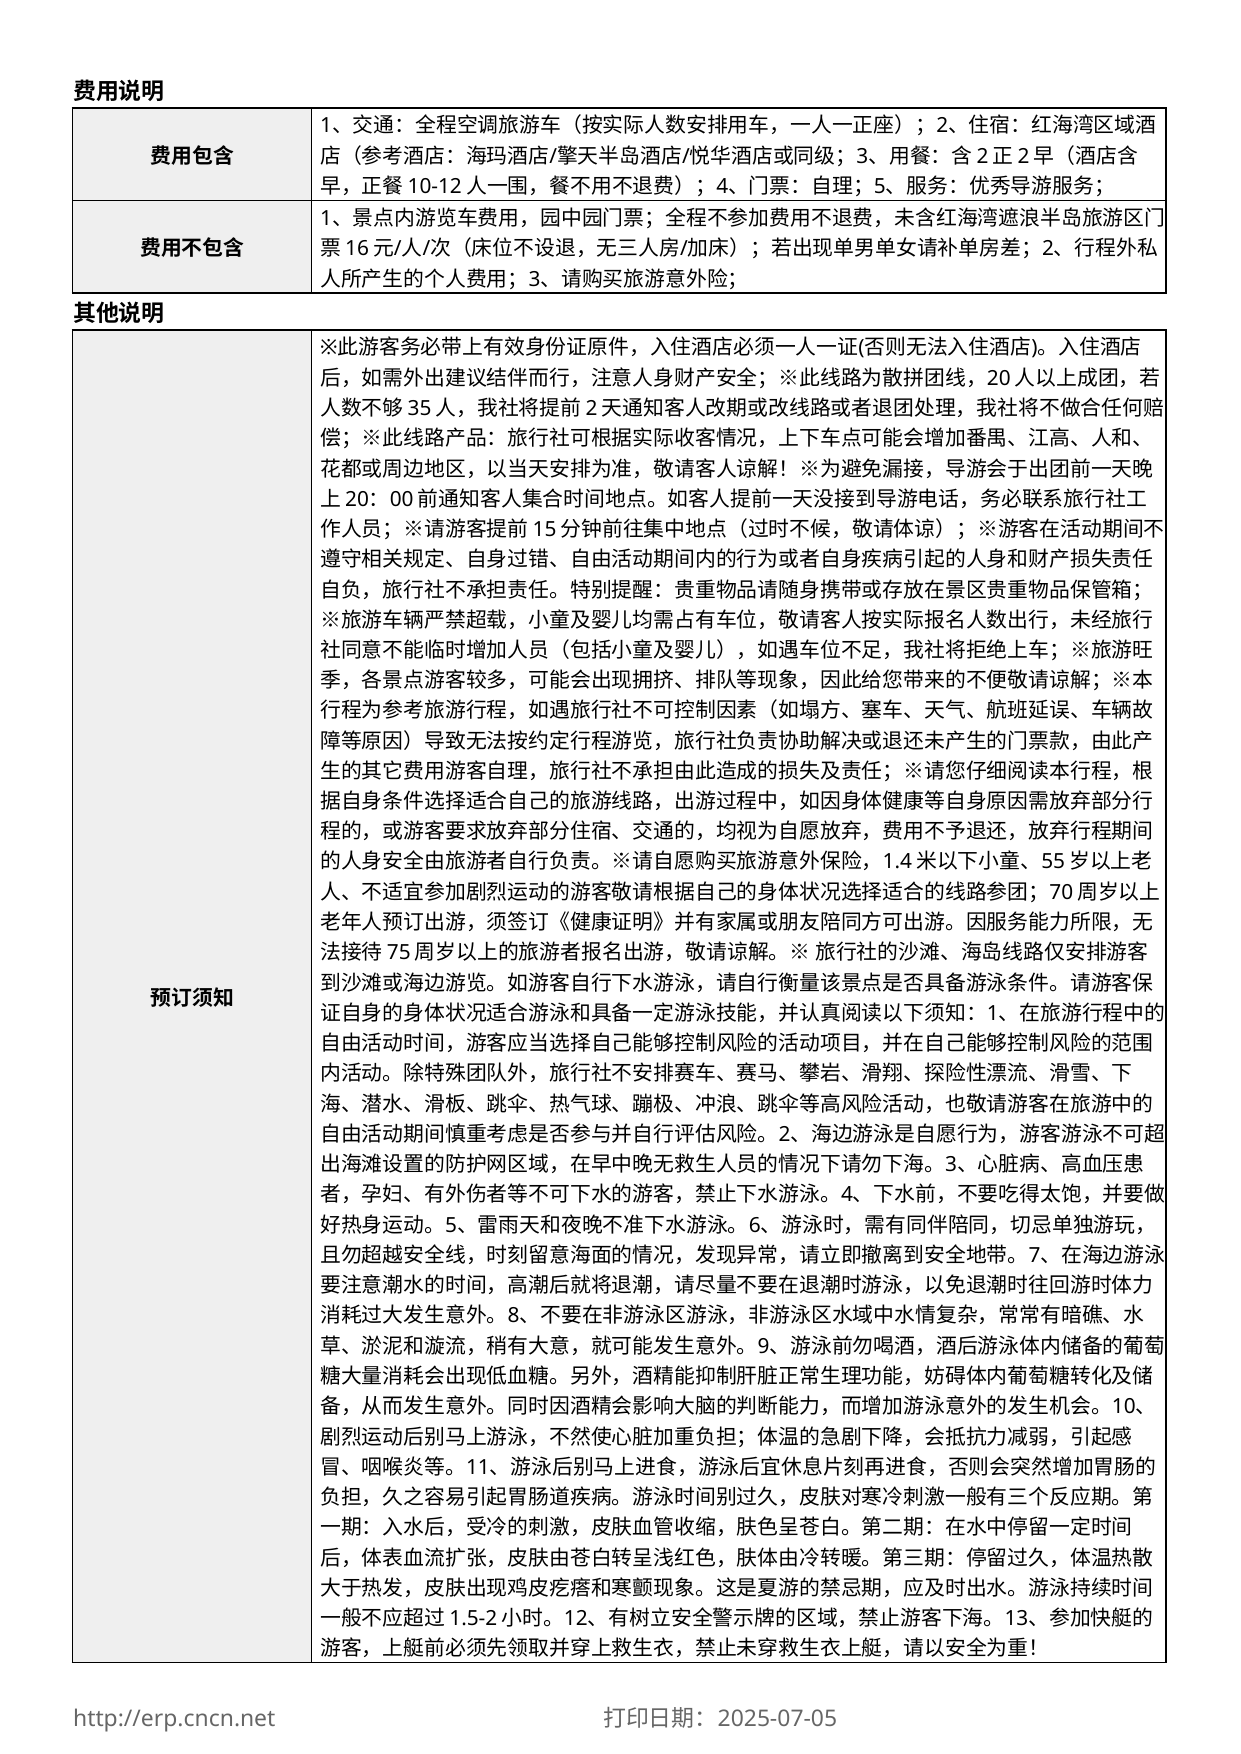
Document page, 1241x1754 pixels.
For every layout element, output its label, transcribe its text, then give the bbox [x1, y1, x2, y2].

table_cell 1、景点内游览车费用，园中园门票；全程不参加费用不退费，未含红海湾遮浪半岛旅游区门票16元/人/次（床位不设退，无三人房/加床）；若出现单男单女请补单房差； [312, 201, 1165, 292]
table_header 预订须知 [73, 331, 311, 1662]
table_cell 费用不包含 [73, 201, 311, 292]
table_header 费用包含 [73, 109, 311, 200]
text 费用说明 [73, 73, 1167, 106]
table_header 1、交通：全程空调旅游车（按实际人数安排用车，一人一正座）； [312, 109, 1165, 200]
text 其他说明 [73, 295, 1167, 328]
table_header ※此游客务必带上有效身份证原件，入住酒店必须一人一证(否则无法入住酒店)。入住酒店后，如需外出建议结伴而行，注意人身财产安全； [312, 331, 1165, 1662]
